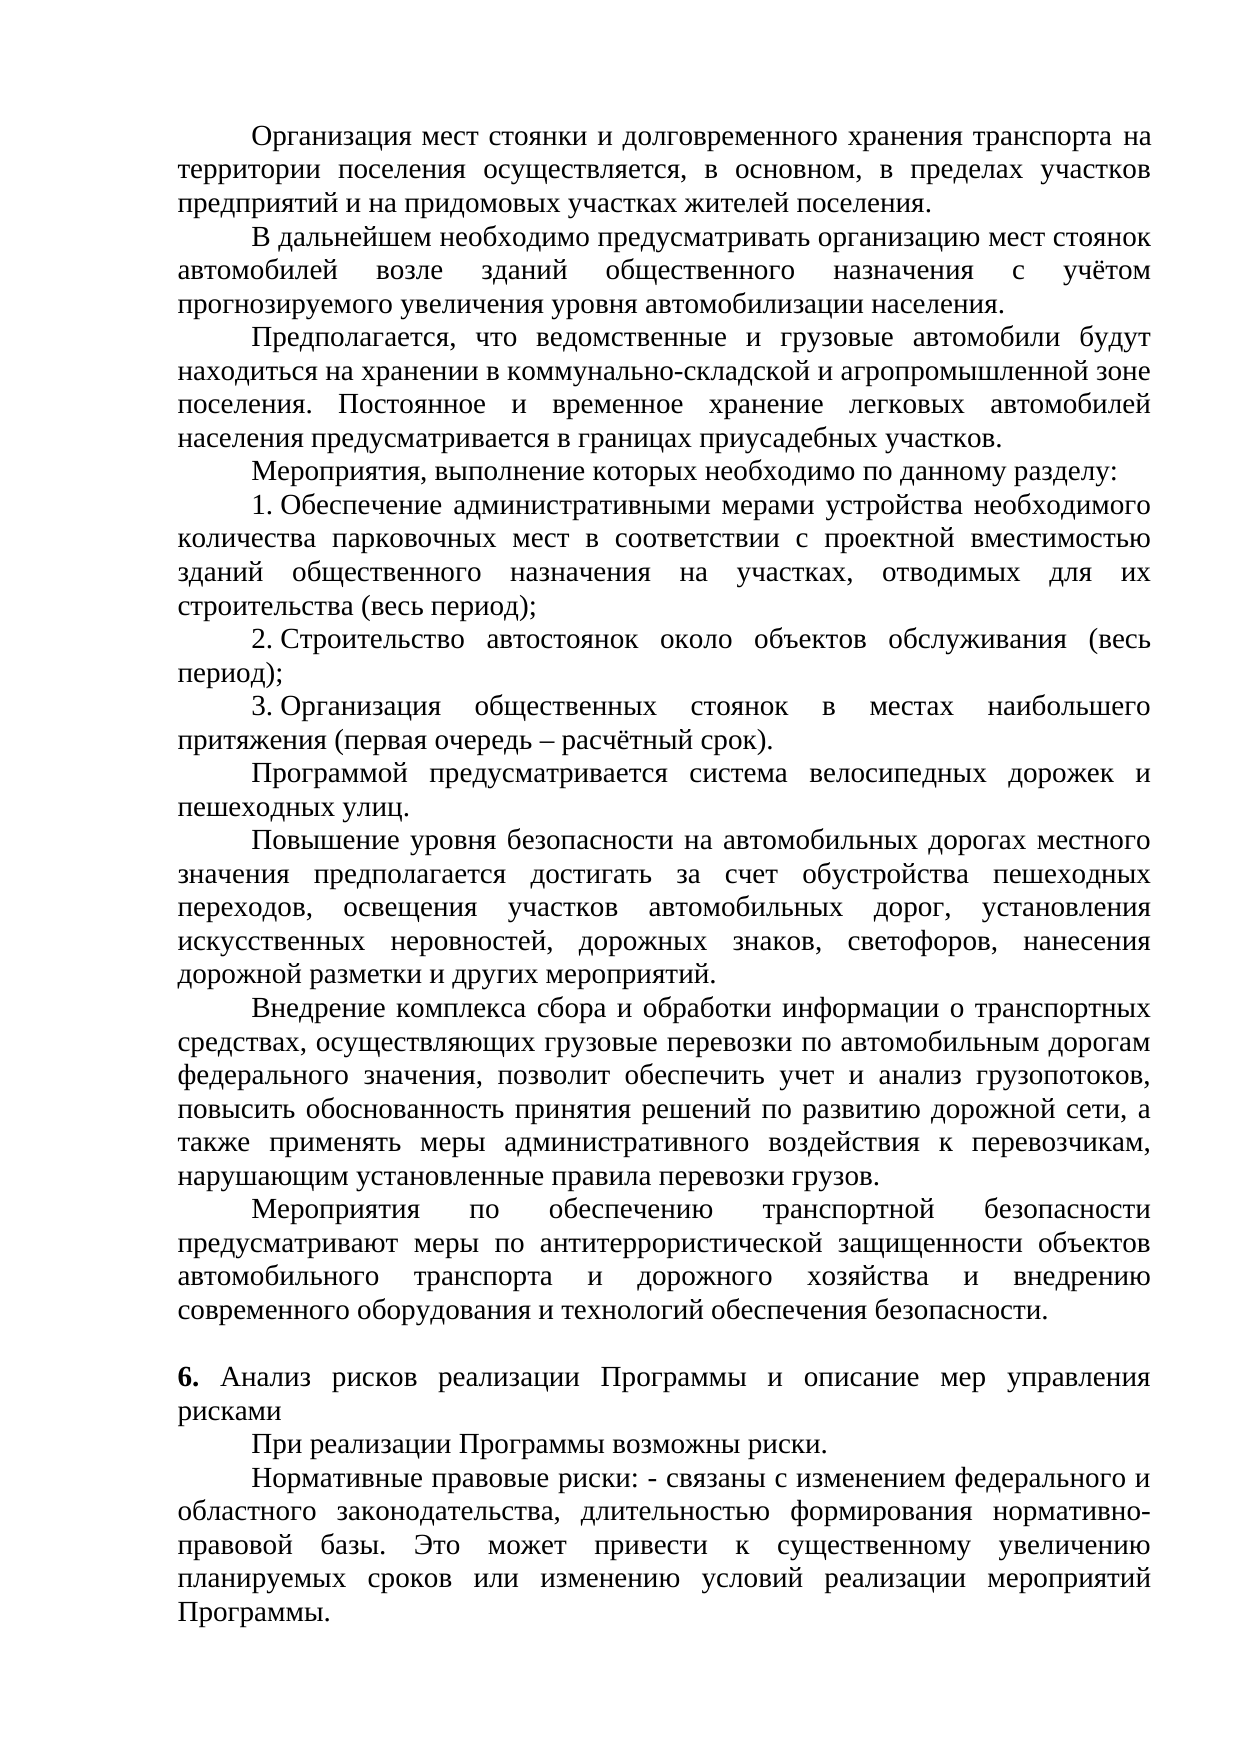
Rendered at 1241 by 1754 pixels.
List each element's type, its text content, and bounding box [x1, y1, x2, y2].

text 6. Анализ рисков реализации Программы и описание мер управления рисками [177, 1359, 1152, 1426]
text При реализации Программы возможны риски. [177, 1426, 1152, 1460]
text 2. Строительство автостоянок около объектов обслуживания (весь период); [177, 621, 1152, 688]
text Мероприятия, выполнение которых необходимо по данному разделу: [177, 453, 1152, 487]
text Программой предусматривается система велосипедных дорожек и пешеходных улиц. [177, 755, 1152, 822]
text Организация мест стоянки и долговременного хранения транспорта на территории поселения осуществляется, в основном, в пределах участков предприятий и на придомовых участках жителей поселения. [177, 118, 1152, 219]
text 1. Обеспечение административными мерами устройства необходимого количества парковочных мест в соответствии с проектной вместимостью зданий общественного назначения на участках, отводимых для их строительства (весь период); [177, 487, 1152, 621]
text Мероприятия по обеспечению транспортной безопасности предусматривают меры по антитеррористической защищенности объектов автомобильного транспорта и дорожного хозяйства и внедрению современного оборудования и технологий обеспечения безопасности. [177, 1191, 1152, 1326]
text 3. Организация общественных стоянок в местах наибольшего притяжения (первая очередь – расчётный срок). [177, 688, 1152, 755]
text Нормативные правовые риски: - связаны с изменением федерального и областного законодательства, длительностью формирования нормативно-правовой базы. Это может привести к существенному увеличению планируемых сроков или изменению условий реализации мероприятий Программы. [177, 1460, 1152, 1627]
text Внедрение комплекса сбора и обработки информации о транспортных средствах, осуществляющих грузовые перевозки по автомобильным дорогам федерального значения, позволит обеспечить учет и анализ грузопотоков, повысить обоснованность принятия решений по развитию дорожной сети, а также применять меры административного воздействия к перевозчикам, нарушающим установленные правила перевозки грузов. [177, 990, 1152, 1191]
text Предполагается, что ведомственные и грузовые автомобили будут находиться на хранении в коммунально-складской и агропромышленной зоне поселения. Постоянное и временное хранение легковых автомобилей населения предусматривается в границах приусадебных участков. [177, 319, 1152, 453]
text Повышение уровня безопасности на автомобильных дорогах местного значения предполагается достигать за счет обустройства пешеходных переходов, освещения участков автомобильных дорог, установления искусственных неровностей, дорожных знаков, светофоров, нанесения дорожной разметки и других мероприятий. [177, 822, 1152, 990]
text В дальнейшем необходимо предусматривать организацию мест стоянок автомобилей возле зданий общественного назначения с учётом прогнозируемого увеличения уровня автомобилизации населения. [177, 219, 1152, 319]
